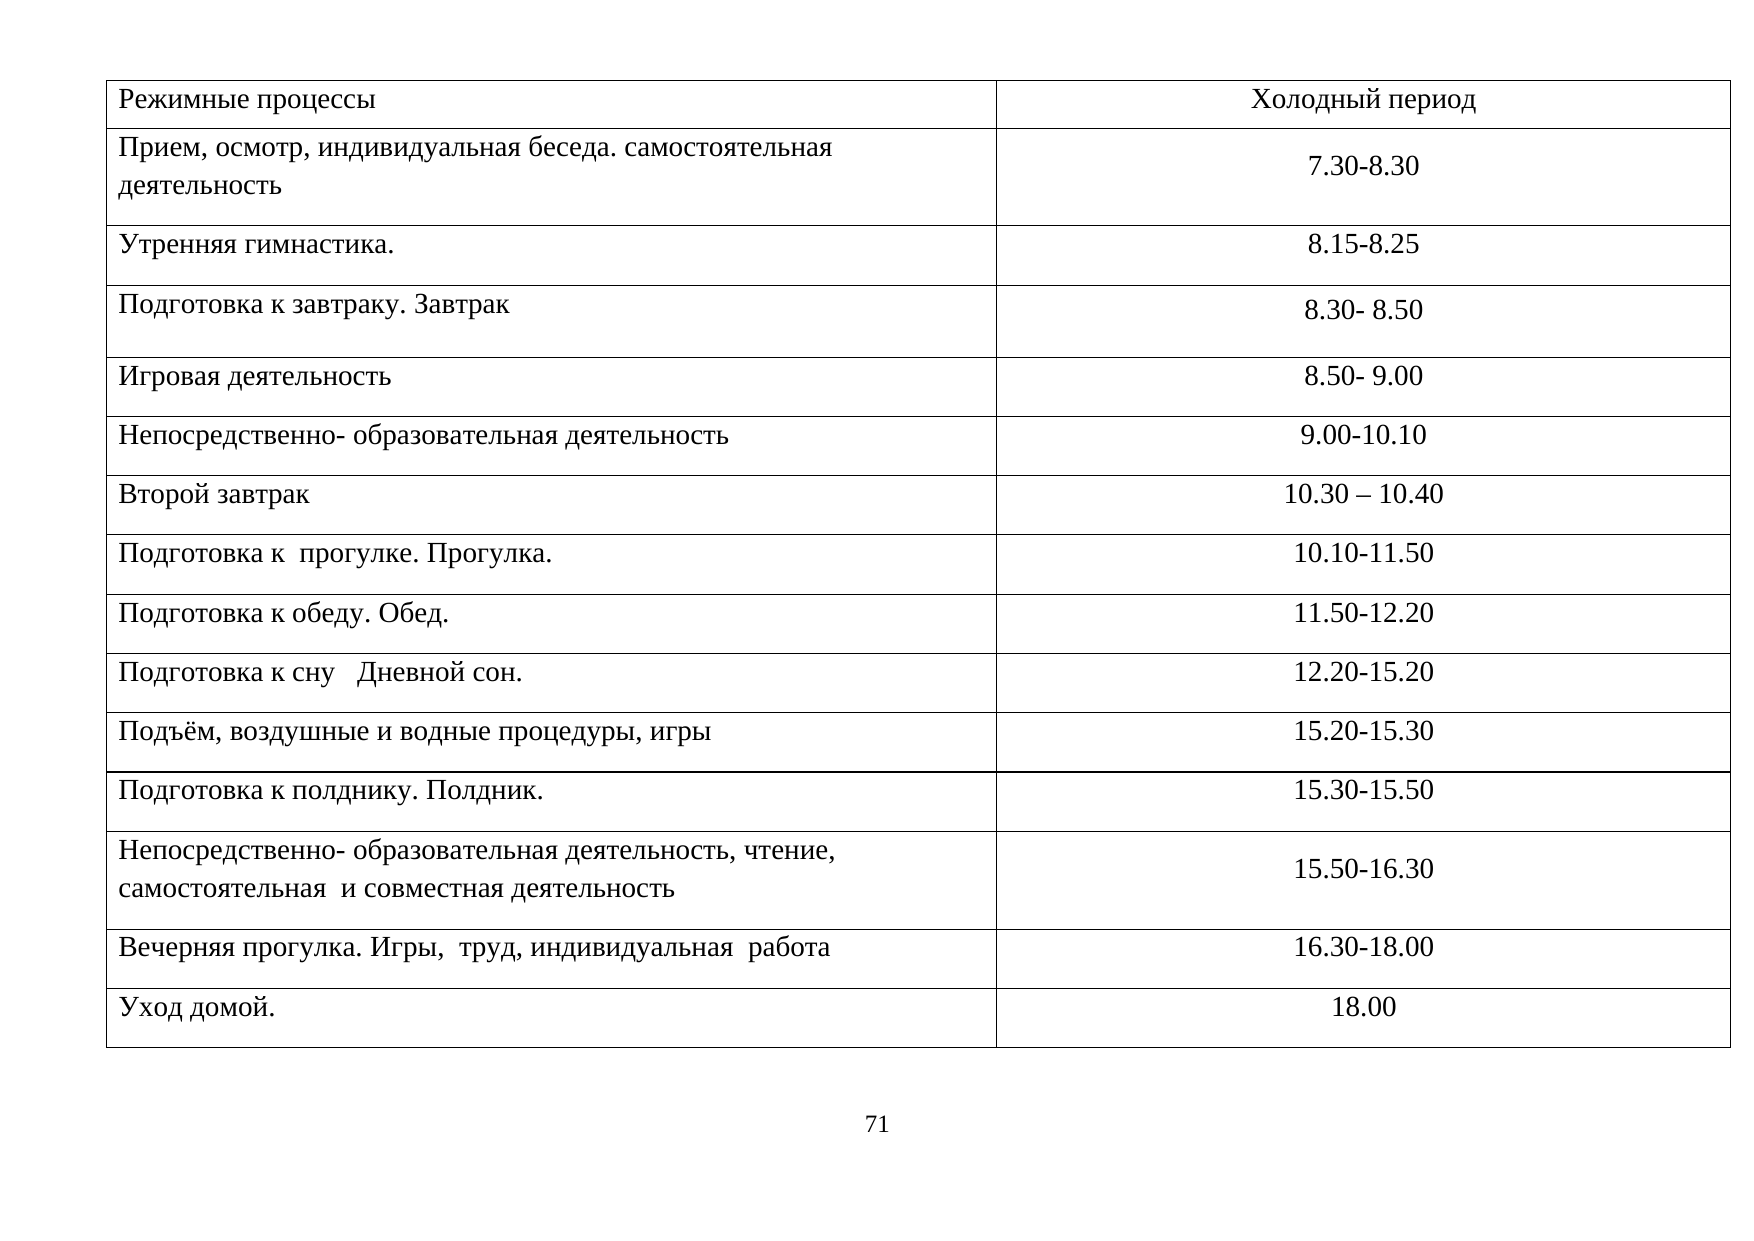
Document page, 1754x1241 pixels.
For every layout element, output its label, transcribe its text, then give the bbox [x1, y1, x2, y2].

table_header Режимные процессы [107, 81, 996, 128]
table_cell Утренняя гимнастика. [107, 226, 996, 285]
table_cell Подготовка к обеду. Обед. [107, 595, 996, 653]
table_cell 15.30-15.50 [997, 773, 1730, 831]
table_cell Прием, осмотр, индивидуальная беседа. самостоятельная деятельность [107, 129, 996, 225]
table_cell Уход домой. [107, 989, 996, 1047]
table_cell 12.20-15.20 [997, 654, 1730, 712]
table_cell 18.00 [997, 989, 1730, 1047]
table_cell 8.15-8.25 [997, 226, 1730, 285]
table_cell 10.10-11.50 [997, 535, 1730, 594]
table_cell Подготовка к полднику. Полдник. [107, 773, 996, 831]
table_cell 8.30- 8.50 [997, 286, 1730, 357]
table_cell 10.30 – 10.40 [997, 476, 1730, 534]
table_cell Подготовка к завтраку. Завтрак [107, 286, 996, 357]
table_cell 7.30-8.30 [997, 129, 1730, 225]
table_cell 9.00-10.10 [997, 417, 1730, 475]
table_cell 16.30-18.00 [997, 930, 1730, 988]
table_cell Игровая деятельность [107, 358, 996, 416]
table_cell Непосредственно- образовательная деятельность [107, 417, 996, 475]
table_cell Непосредственно- образовательная деятельность, чтение, самостоятельная и совместная деятельность [107, 832, 996, 928]
table_cell Вечерняя прогулка. Игры, труд, индивидуальная работа [107, 930, 996, 988]
table_header Холодный период [997, 81, 1730, 128]
table_cell 11.50-12.20 [997, 595, 1730, 653]
table_cell Подготовка к прогулке. Прогулка. [107, 535, 996, 594]
table_cell 15.20-15.30 [997, 713, 1730, 771]
table_cell 8.50- 9.00 [997, 358, 1730, 416]
table_cell Подготовка к сну Дневной сон. [107, 654, 996, 712]
table_cell Второй завтрак [107, 476, 996, 534]
table_cell Подъём, воздушные и водные процедуры, игры [107, 713, 996, 771]
table_cell 15.50-16.30 [997, 832, 1730, 928]
